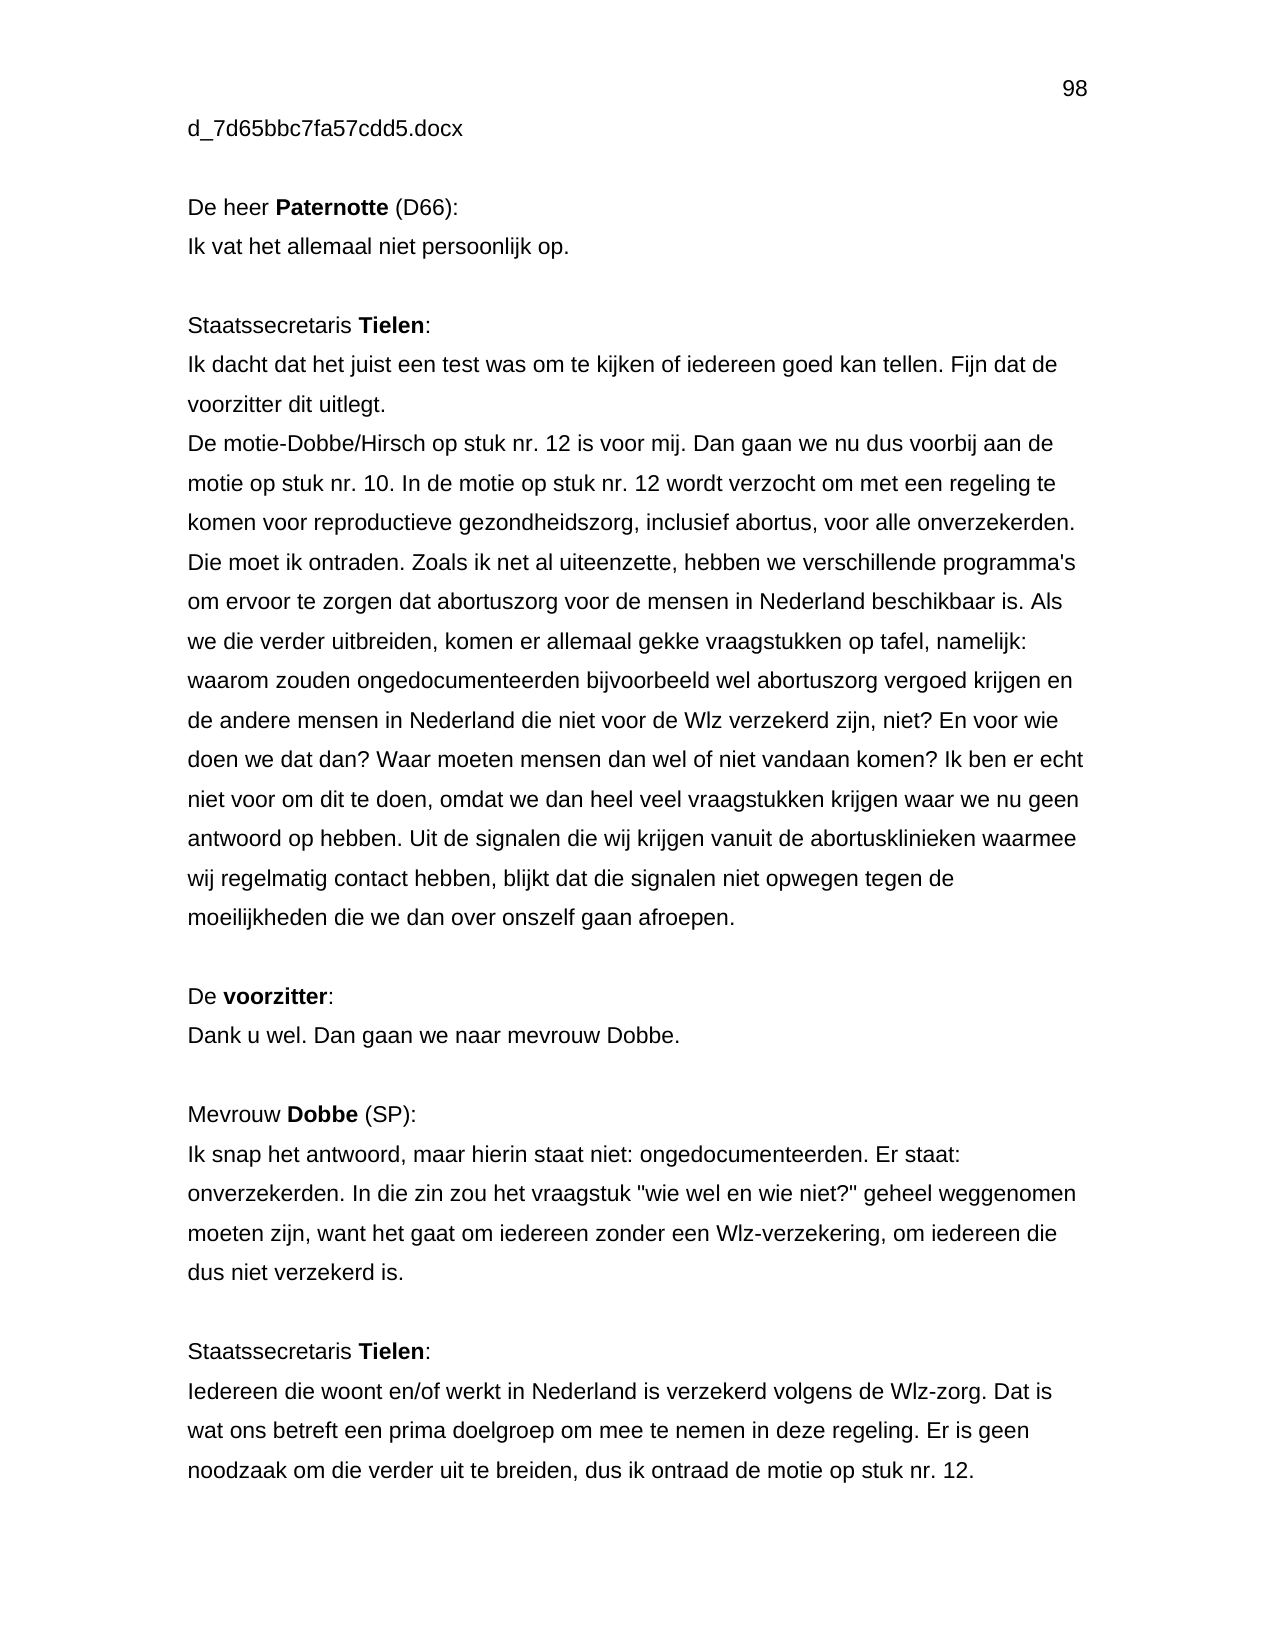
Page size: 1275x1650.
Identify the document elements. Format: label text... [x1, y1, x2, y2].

text Ik dacht dat het juist een test was om te kijken of iedereen goed kan tellen. Fijn dat de voorzitter dit uitlegt. [187, 351, 1087, 417]
text De heer Paternotte (D66): [187, 193, 1087, 220]
text Ik vat het allemaal niet persoonlijk op. [187, 233, 1087, 259]
text Ik snap het antwoord, maar hierin staat niet: ongedocumenteerden. Er staat: onverzekerden. In die zin zou het vraagstuk "wie wel en wie niet?" geheel weggenomen moeten zijn, want het gaat om iedereen zonder een Wlz-verzekering, om iedereen die dus niet verzekerd is. [187, 1141, 1087, 1286]
text Iedereen die woont en/of werkt in Nederland is verzekerd volgens de Wlz-zorg. Dat is wat ons betreft een prima doelgroep om mee te nemen in deze regeling. Er is geen noodzaak om die verder uit te breiden, dus ik ontraad de motie op stuk nr. 12. [187, 1378, 1087, 1483]
text Staatssecretaris Tielen: [187, 312, 1087, 338]
text Dank u wel. Dan gaan we naar mevrouw Dobbe. [187, 1022, 1087, 1049]
text Staatssecretaris Tielen: [187, 1338, 1087, 1365]
text Mevrouw Dobbe (SP): [187, 1101, 1087, 1128]
text De voorzitter: [187, 983, 1087, 1009]
text De motie-Dobbe/Hirsch op stuk nr. 12 is voor mij. Dan gaan we nu dus voorbij aan de motie op stuk nr. 10. In de motie op stuk nr. 12 wordt verzocht om met een regeling te komen voor reproductieve gezondheidszorg, inclusief abortus, voor alle onverzekerden. Die moet ik ontraden. Zoals ik net al uiteenzette, hebben we verschillende programma's om ervoor te zorgen dat abortuszorg voor de mensen in Nederland beschikbaar is. Als we die verder uitbreiden, komen er allemaal gekke vraagstukken op tafel, namelijk: waarom zouden ongedocumenteerden bijvoorbeeld wel abortuszorg vergoed krijgen en de andere mensen in Nederland die niet voor de Wlz verzekerd zijn, niet? En voor wie doen we dat dan? Waar moeten mensen dan wel of niet vandaan komen? Ik ben er echt niet voor om dit te doen, omdat we dan heel veel vraagstukken krijgen waar we nu geen antwoord op hebben. Uit de signalen die wij krijgen vanuit de abortusklinieken waarmee wij regelmatig contact hebben, blijkt dat die signalen niet opwegen tegen de moeilijkheden die we dan over onszelf gaan afroepen. [187, 430, 1087, 930]
